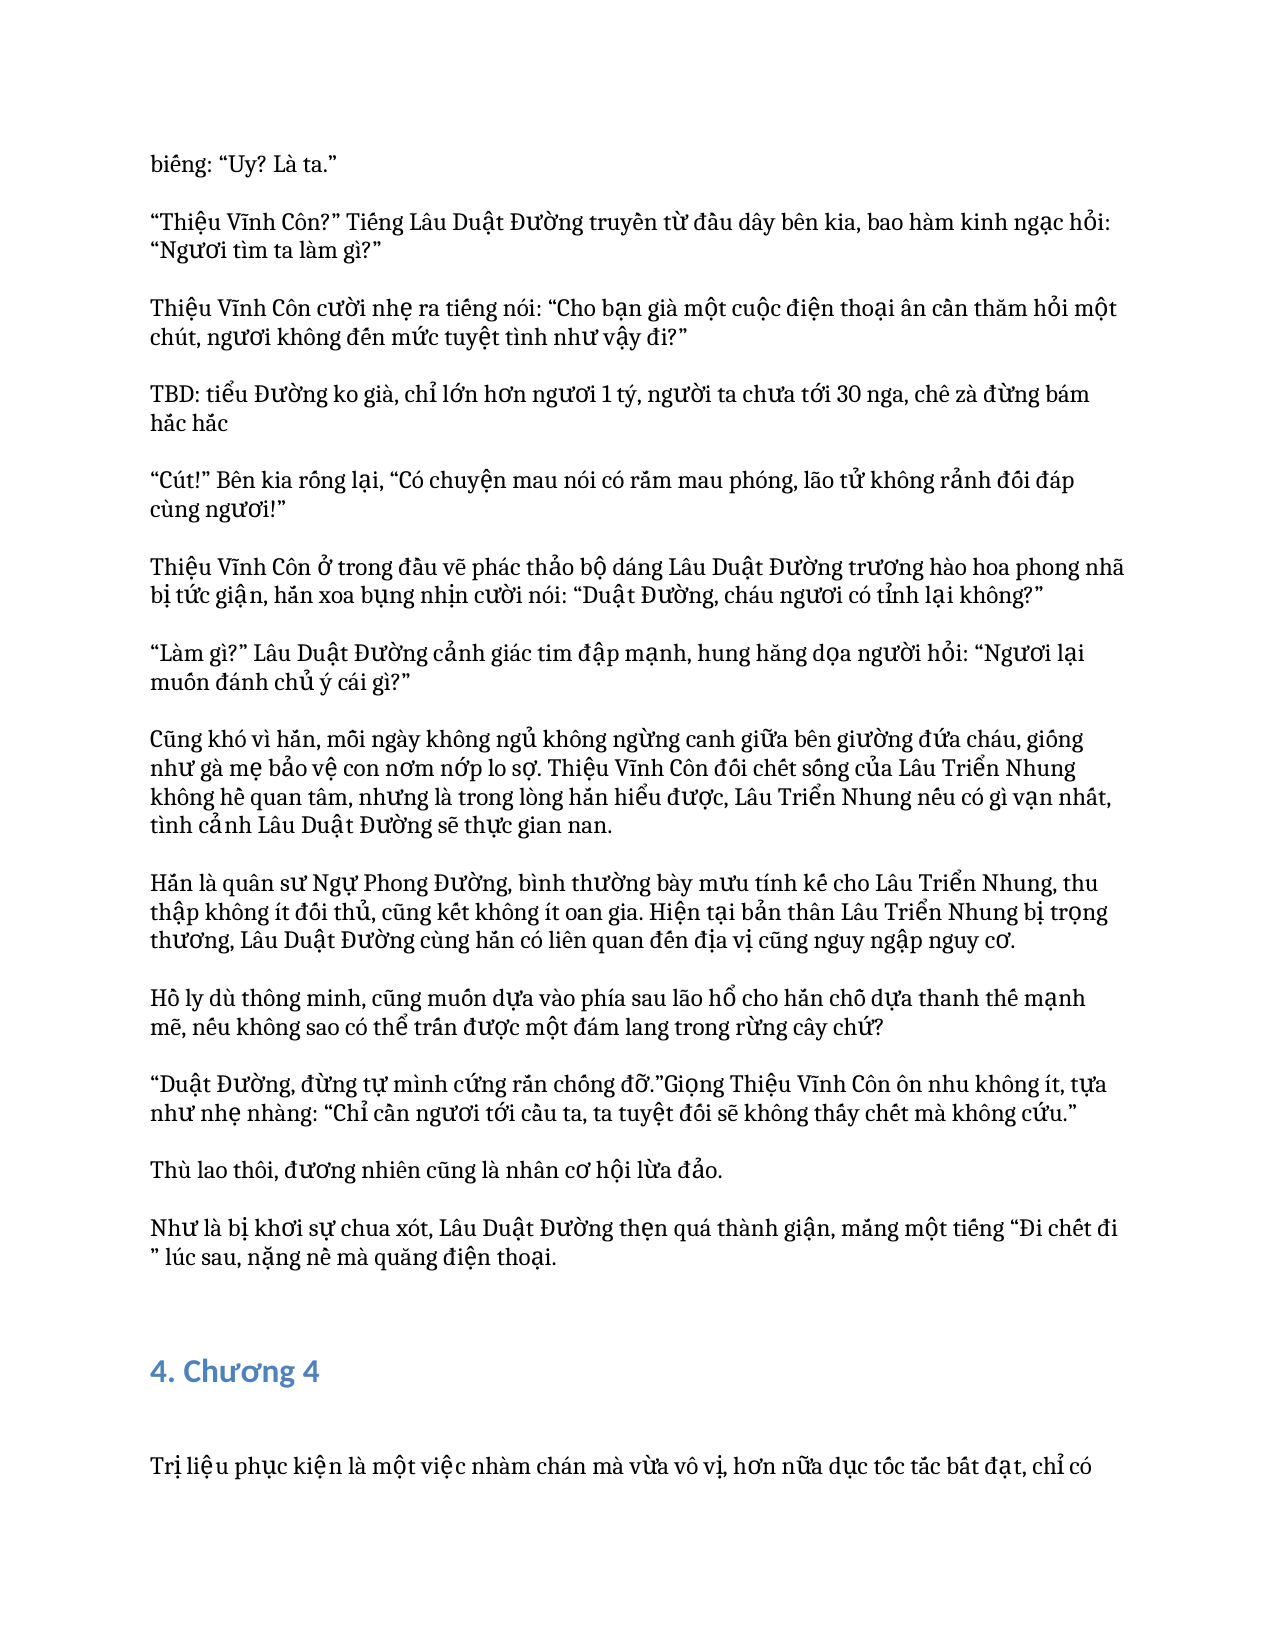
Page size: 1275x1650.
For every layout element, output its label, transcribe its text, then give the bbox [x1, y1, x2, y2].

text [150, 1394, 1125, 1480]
subtitle 4. Chương 4 [150, 1349, 1125, 1390]
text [150, 150, 1125, 1329]
